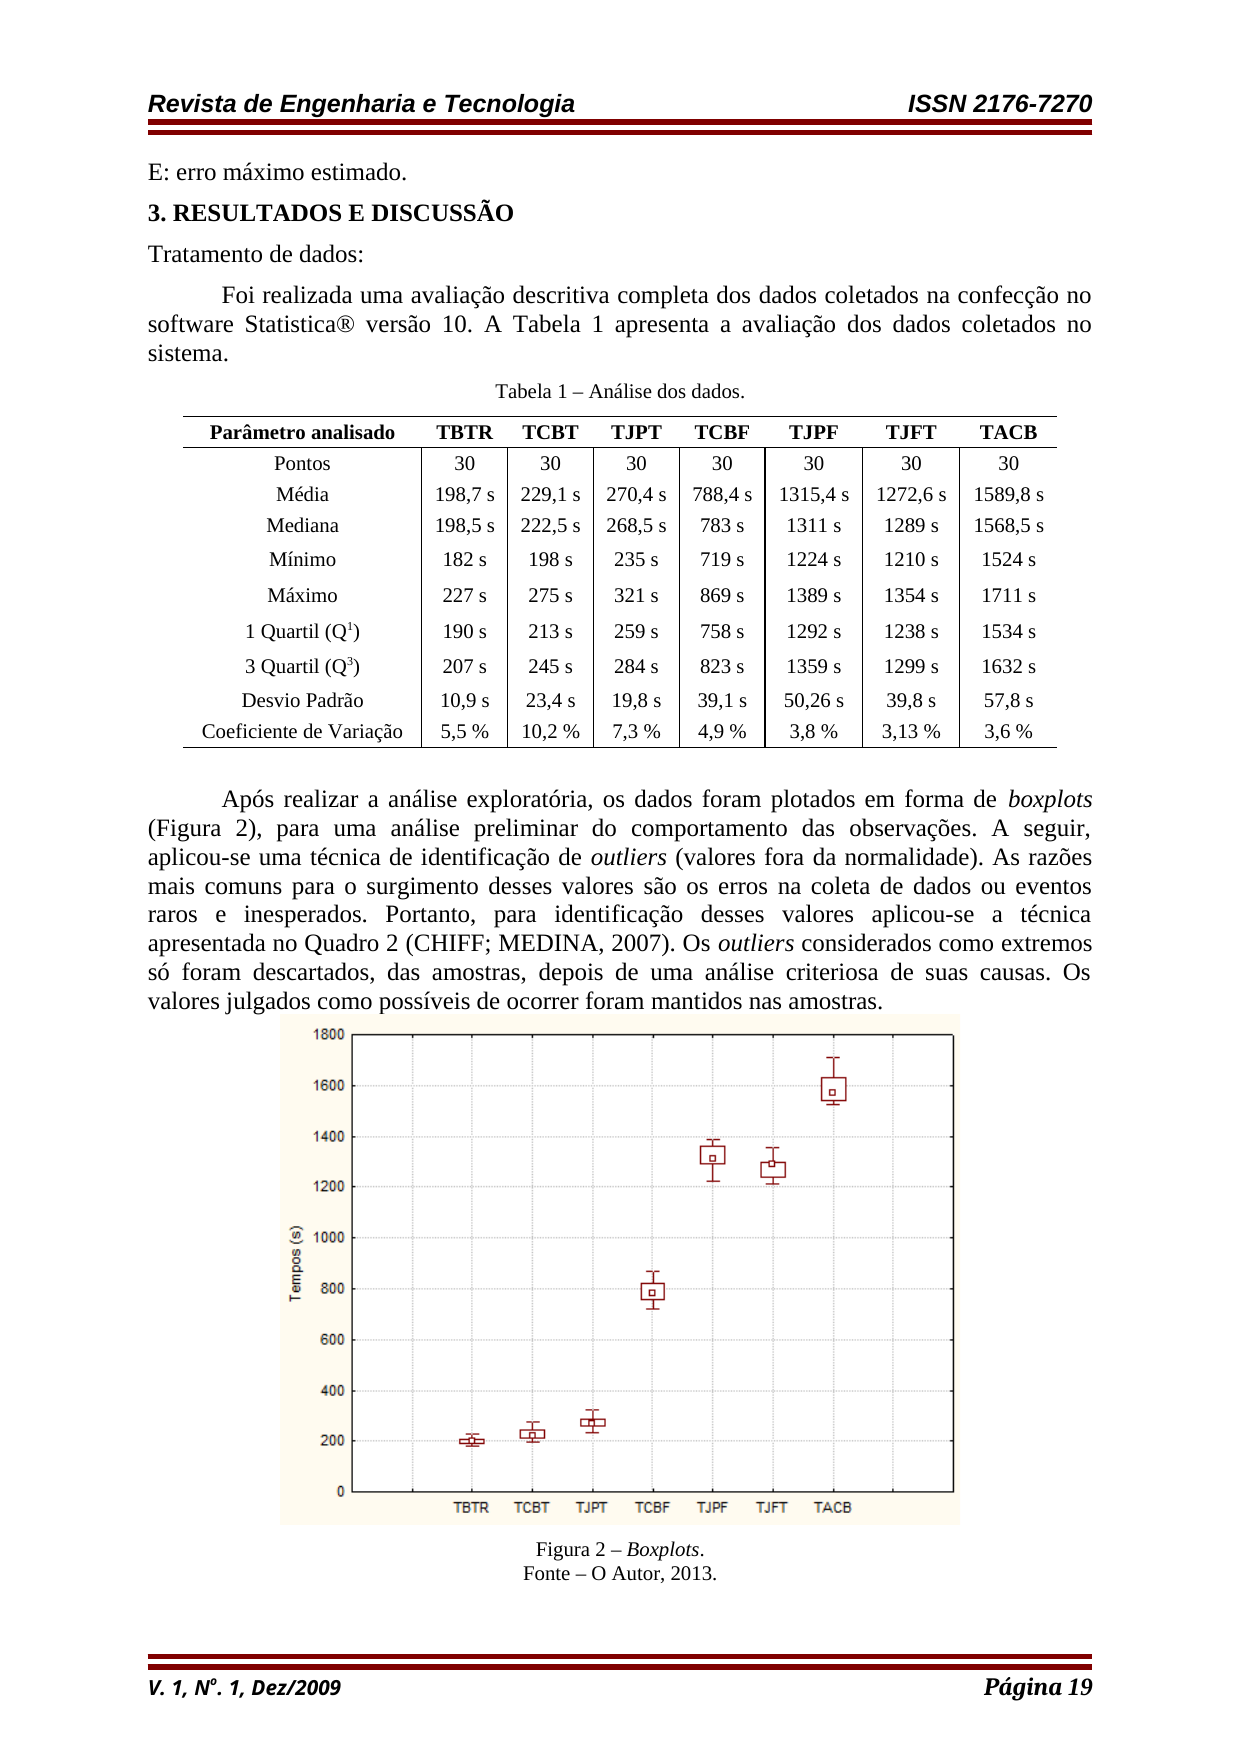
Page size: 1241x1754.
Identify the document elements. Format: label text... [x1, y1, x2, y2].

table_cell 23,4 s [508, 685, 593, 716]
table_header TCBT [508, 417, 593, 447]
table_cell 1311 s [766, 510, 862, 541]
text Tratamento de dados: [148, 239, 1092, 268]
table_cell 1632 s [960, 649, 1057, 684]
table_header TACB [960, 417, 1057, 447]
table_cell Máximo [183, 577, 421, 613]
table_cell 1210 s [863, 541, 959, 577]
table_cell 869 s [680, 577, 764, 613]
table_cell 10,9 s [422, 685, 507, 716]
table_cell 1589,8 s [960, 478, 1057, 509]
table_cell 1238 s [863, 613, 959, 648]
text Figura 2 – Boxplots. [148, 1537, 1092, 1561]
table_cell 30 [680, 448, 764, 478]
table_cell 268,5 s [594, 510, 679, 541]
table_cell 222,5 s [508, 510, 593, 541]
text Foi realizada uma avaliação descritiva completa dos dados coletados na confecção no software Statistica® versão 10. A Tabela 1 apresenta a avaliação dos dados coletados no sistema. [148, 280, 1092, 367]
table_cell Média [183, 478, 421, 509]
table_cell 1315,4 s [766, 478, 862, 509]
table_cell Mediana [183, 510, 421, 541]
table_cell 1289 s [863, 510, 959, 541]
table_cell 30 [594, 448, 679, 478]
table_cell 3 Quartil (Q3) [183, 649, 421, 684]
table_cell 30 [422, 448, 507, 478]
table_cell 10,2 % [508, 716, 593, 747]
table_cell 719 s [680, 541, 764, 577]
table_cell 758 s [680, 613, 764, 648]
text Fonte – O Autor, 2013. [148, 1561, 1092, 1585]
table_cell 1292 s [766, 613, 862, 648]
text E: erro máximo estimado. [148, 157, 1092, 185]
table_cell 1224 s [766, 541, 862, 577]
table_cell 1299 s [863, 649, 959, 684]
table_cell 245 s [508, 649, 593, 684]
table_header TCBF [679, 417, 765, 447]
table_cell Mínimo [183, 541, 421, 577]
text Tabela 1 – Análise dos dados. [148, 379, 1092, 403]
table_cell 50,26 s [766, 685, 862, 716]
table_cell 39,8 s [863, 685, 959, 716]
table_cell 1534 s [960, 613, 1057, 648]
table_cell 783 s [680, 510, 764, 541]
table_cell 5,5 % [422, 716, 507, 747]
text Após realizar a análise exploratória, os dados foram plotados em forma de boxplots (Figura 2), para uma análise preliminar do comportamento das observações. A seguir, aplicou-se uma técnica de identificação de outliers (valores fora da normalidade). As razões mais comuns para o surgimento desses valores são os erros na coleta de dados ou eventos raros e inesperados. Portanto, para identificação desses valores aplicou-se a técnica apresentada no Quadro 2 (CHIFF; MEDINA, 2007). Os outliers considerados como extremos só foram descartados, das amostras, depois de uma análise criteriosa de suas causas. Os valores julgados como possíveis de ocorrer foram mantidos nas amostras. [148, 784, 1092, 1014]
table_cell 1389 s [766, 577, 862, 613]
table_cell 7,3 % [594, 716, 679, 747]
table_cell 190 s [422, 613, 507, 648]
subtitle 3. RESULTADOS E DISCUSSÃO [148, 198, 1092, 227]
table_cell 3,8 % [766, 716, 862, 747]
table_cell 1568,5 s [960, 510, 1057, 541]
table_cell 235 s [594, 541, 679, 577]
table_cell 57,8 s [960, 685, 1057, 716]
table_cell 1354 s [863, 577, 959, 613]
table_header TJFT [863, 417, 960, 447]
table_cell 30 [508, 448, 593, 478]
table_cell 198,7 s [422, 478, 507, 509]
table_header TBTR [422, 417, 507, 447]
table_cell 1 Quartil (Q1) [183, 613, 421, 648]
table_header TJPT [593, 417, 679, 447]
table_cell 1524 s [960, 541, 1057, 577]
table_cell 275 s [508, 577, 593, 613]
table_cell 39,1 s [680, 685, 764, 716]
picture [280, 1014, 961, 1525]
table_cell 1711 s [960, 577, 1057, 613]
table_cell 229,1 s [508, 478, 593, 509]
table_cell 198 s [508, 541, 593, 577]
table_cell 1359 s [766, 649, 862, 684]
table_cell 227 s [422, 577, 507, 613]
table_cell 30 [863, 448, 959, 478]
table_cell 259 s [594, 613, 679, 648]
table_cell 182 s [422, 541, 507, 577]
table_cell 823 s [680, 649, 764, 684]
table_cell 270,4 s [594, 478, 679, 509]
table_cell Pontos [183, 448, 421, 478]
table_cell 1272,6 s [863, 478, 959, 509]
table_cell 213 s [508, 613, 593, 648]
table_header Parâmetro analisado [183, 417, 422, 447]
table_cell 321 s [594, 577, 679, 613]
table_cell 19,8 s [594, 685, 679, 716]
table_cell 198,5 s [422, 510, 507, 541]
table_header TJPF [765, 417, 862, 447]
table_cell 30 [766, 448, 862, 478]
table_cell Desvio Padrão [183, 685, 421, 716]
table_cell 3,6 % [960, 716, 1057, 747]
table_cell 284 s [594, 649, 679, 684]
table_cell 788,4 s [680, 478, 764, 509]
table_cell 3,13 % [863, 716, 959, 747]
table_cell Coeficiente de Variação [183, 716, 421, 747]
table_cell 4,9 % [680, 716, 764, 747]
table_cell 30 [960, 448, 1057, 478]
table_cell 207 s [422, 649, 507, 684]
